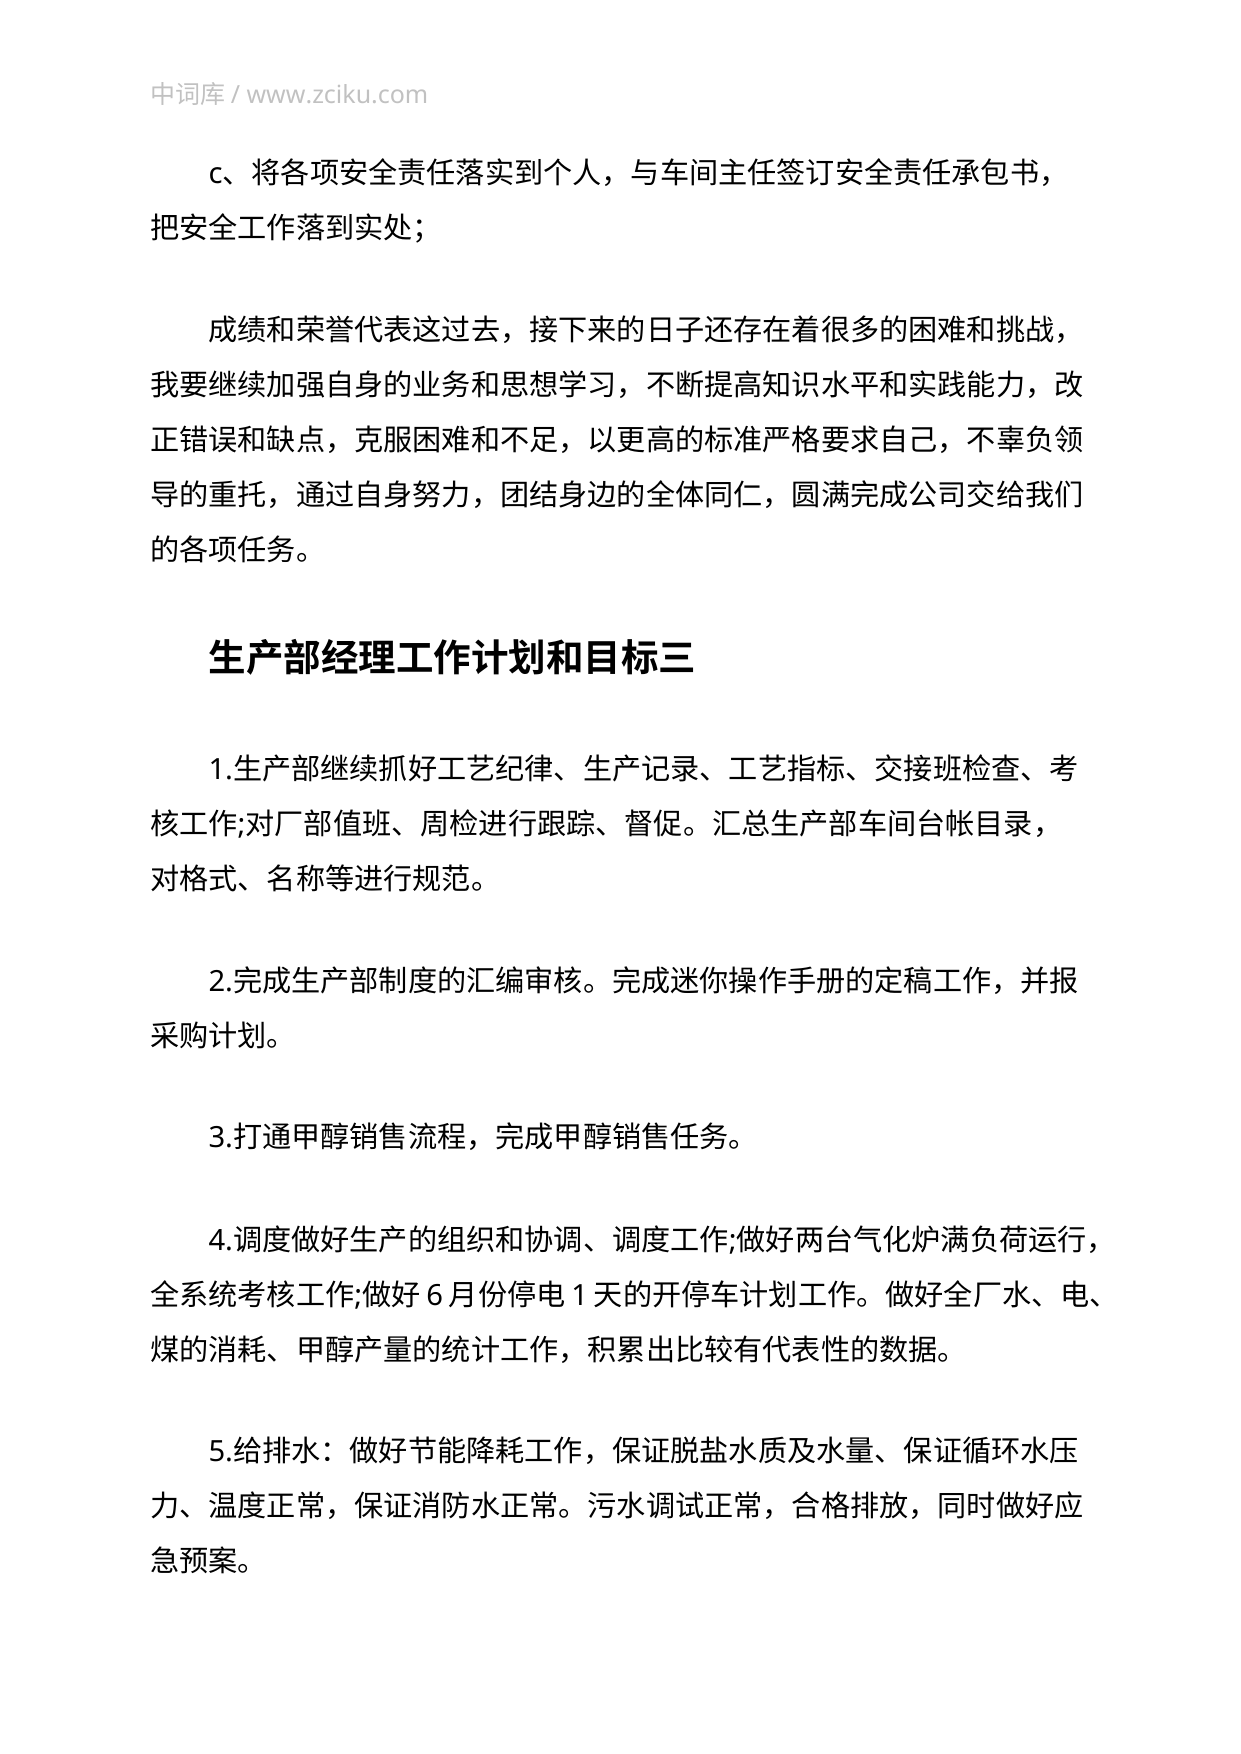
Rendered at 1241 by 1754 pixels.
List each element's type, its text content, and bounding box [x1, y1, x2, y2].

text 5.给排水：做好节能降耗工作，保证脱盐水质及水量、保证循环水压力、温度正常，保证消防水正常。污水调试正常，合格排放，同时做好应急预案。 [150, 1428, 1090, 1580]
text 成绩和荣誉代表这过去，接下来的日子还存在着很多的困难和挑战，我要继续加强自身的业务和思想学习，不断提高知识水平和实践能力，改正错误和缺点，克服困难和不足，以更高的标准严格要求自己，不辜负领导的重托，通过自身努力，团结身边的全体同仁，圆满完成公司交给我们的各项任务。 [150, 307, 1090, 569]
text 1.生产部继续抓好工艺纪律、生产记录、工艺指标、交接班检查、考核工作;对厂部值班、周检进行跟踪、督促。汇总生产部车间台帐目录，对格式、名称等进行规范。 [150, 746, 1090, 898]
text 3.打通甲醇销售流程，完成甲醇销售任务。 [150, 1114, 1090, 1156]
text 2.完成生产部制度的汇编审核。完成迷你操作手册的定稿工作，并报采购计划。 [150, 957, 1090, 1054]
text 4.调度做好生产的组织和协调、调度工作;做好两台气化炉满负荷运行，全系统考核工作;做好6月份停电1天的开停车计划工作。做好全厂水、电、煤的消耗、甲醇产量的统计工作，积累出比较有代表性的数据。 [150, 1216, 1090, 1368]
text c、将各项安全责任落实到个人，与车间主任签订安全责任承包书，把安全工作落到实处； [150, 150, 1090, 247]
text 生产部经理工作计划和目标三 [150, 628, 1090, 682]
